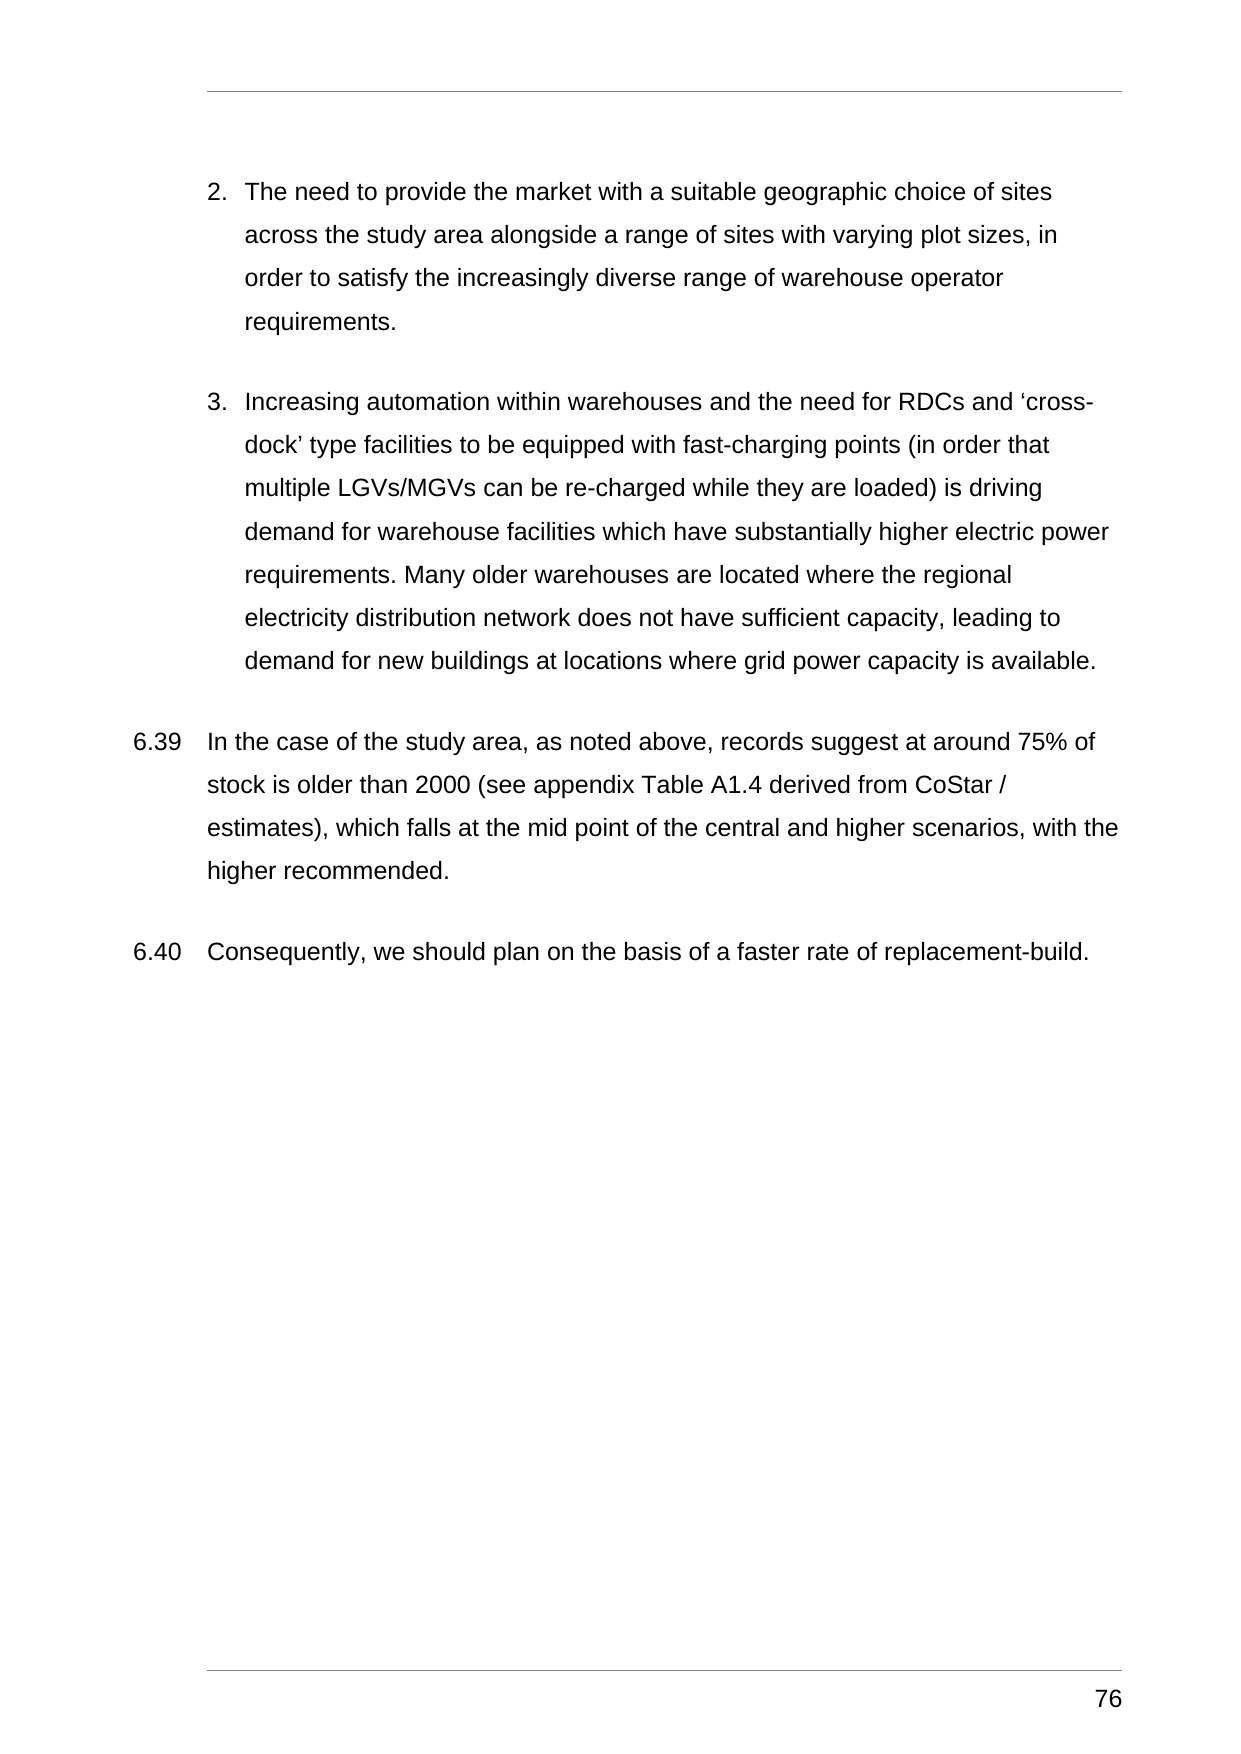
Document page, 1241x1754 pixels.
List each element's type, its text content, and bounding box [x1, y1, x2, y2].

list Increasing automation within warehouses and the need for RDCs and ‘cross-dock’ type facilities to be equipped with fast-charging points (in order that multiple LGVs/MGVs can be re-charged while they are loaded) is driving demand for warehouse facilities which have substantially higher electric power requirements. Many older warehouses are located where the regional electricity distribution network does not have sufficient capacity, leading to demand for new buildings at locations where grid power capacity is available. [207, 387, 1122, 675]
list The need to provide the market with a suitable geographic choice of sites across the study area alongside a range of sites with varying plot sizes, in order to satisfy the increasingly diverse range of warehouse operator requirements. [207, 177, 1122, 335]
text Consequently, we should plan on the basis of a faster rate of replacement-build. [133, 937, 1122, 965]
text In the case of the study area, as noted above, records suggest at around 75% of stock is older than 2000 (see appendix Table A1.4 derived from CoStar / estimates), which falls at the mid point of the central and higher scenarios, with the higher recommended. [133, 727, 1122, 885]
